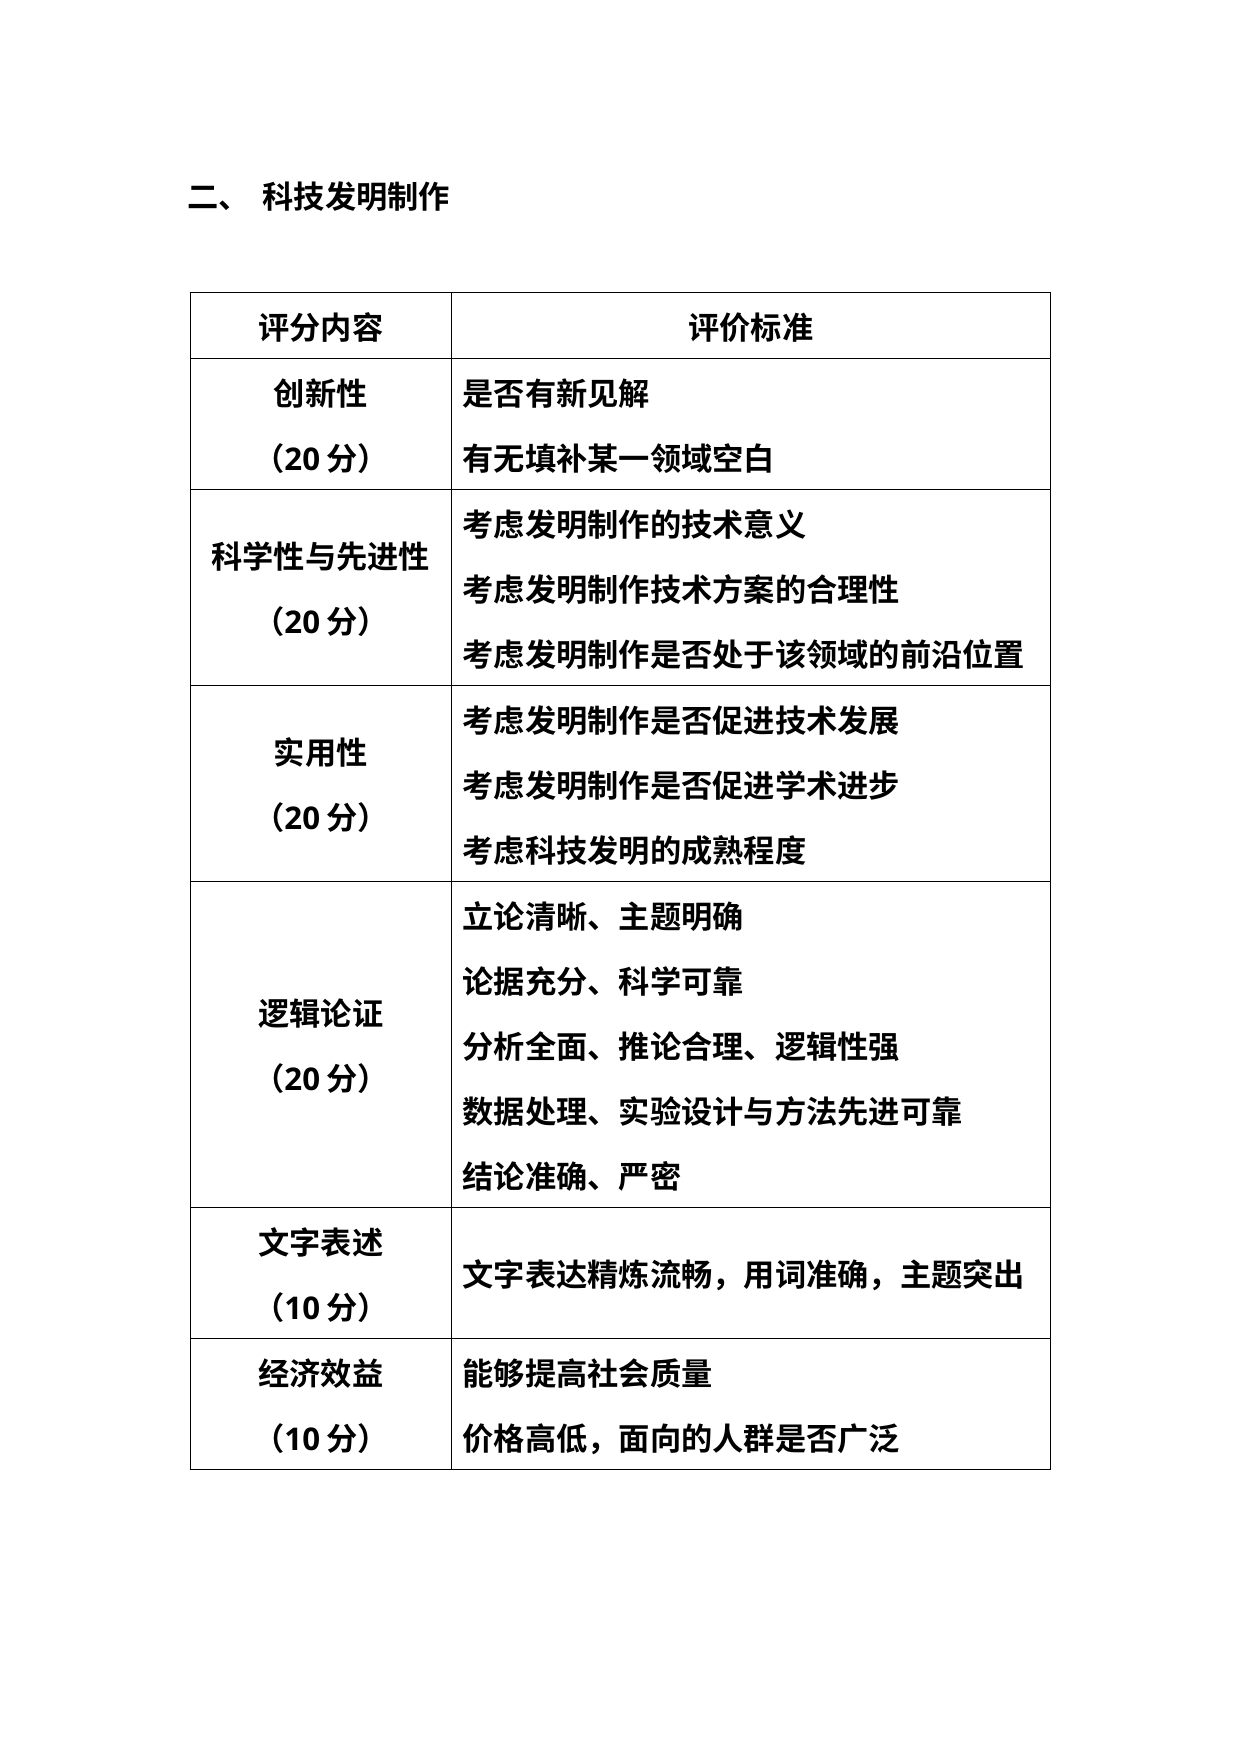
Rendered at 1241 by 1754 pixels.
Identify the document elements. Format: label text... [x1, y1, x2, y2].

table_cell 考虑发明制作是否促进技术发展 考虑发明制作是否促进学术进步 考虑科技发明的成熟程度 [452, 686, 1050, 881]
table_header 评价标准 [452, 293, 1050, 358]
table_cell 考虑发明制作的技术意义 考虑发明制作技术方案的合理性 考虑发明制作是否处于该领域的前沿位置 [452, 490, 1050, 685]
table_cell 立论清晰、主题明确 论据充分、科学可靠 分析全面、推论合理、逻辑性强 数据处理、实验设计与方法先进可靠 结论准确、严密 [452, 882, 1050, 1207]
table_cell 能够提高社会质量 价格高低，面向的人群是否广泛 [452, 1339, 1050, 1469]
table_cell 科学性与先进性 （20分） [191, 490, 451, 685]
table_cell 文字表达精炼流畅，用词准确，主题突出 [452, 1208, 1050, 1338]
table_cell 创新性 （20分） [191, 359, 451, 489]
table_cell 是否有新见解 有无填补某一领域空白 [452, 359, 1050, 489]
table_cell 经济效益 （10分） [191, 1339, 451, 1469]
table_cell 逻辑论证 （20分） [191, 882, 451, 1207]
table_cell 实用性 （20分） [191, 686, 451, 881]
table_header 评分内容 [191, 293, 451, 358]
table_cell 文字表述 （10分） [191, 1208, 451, 1338]
list 科技发明制作 [187, 162, 1053, 227]
